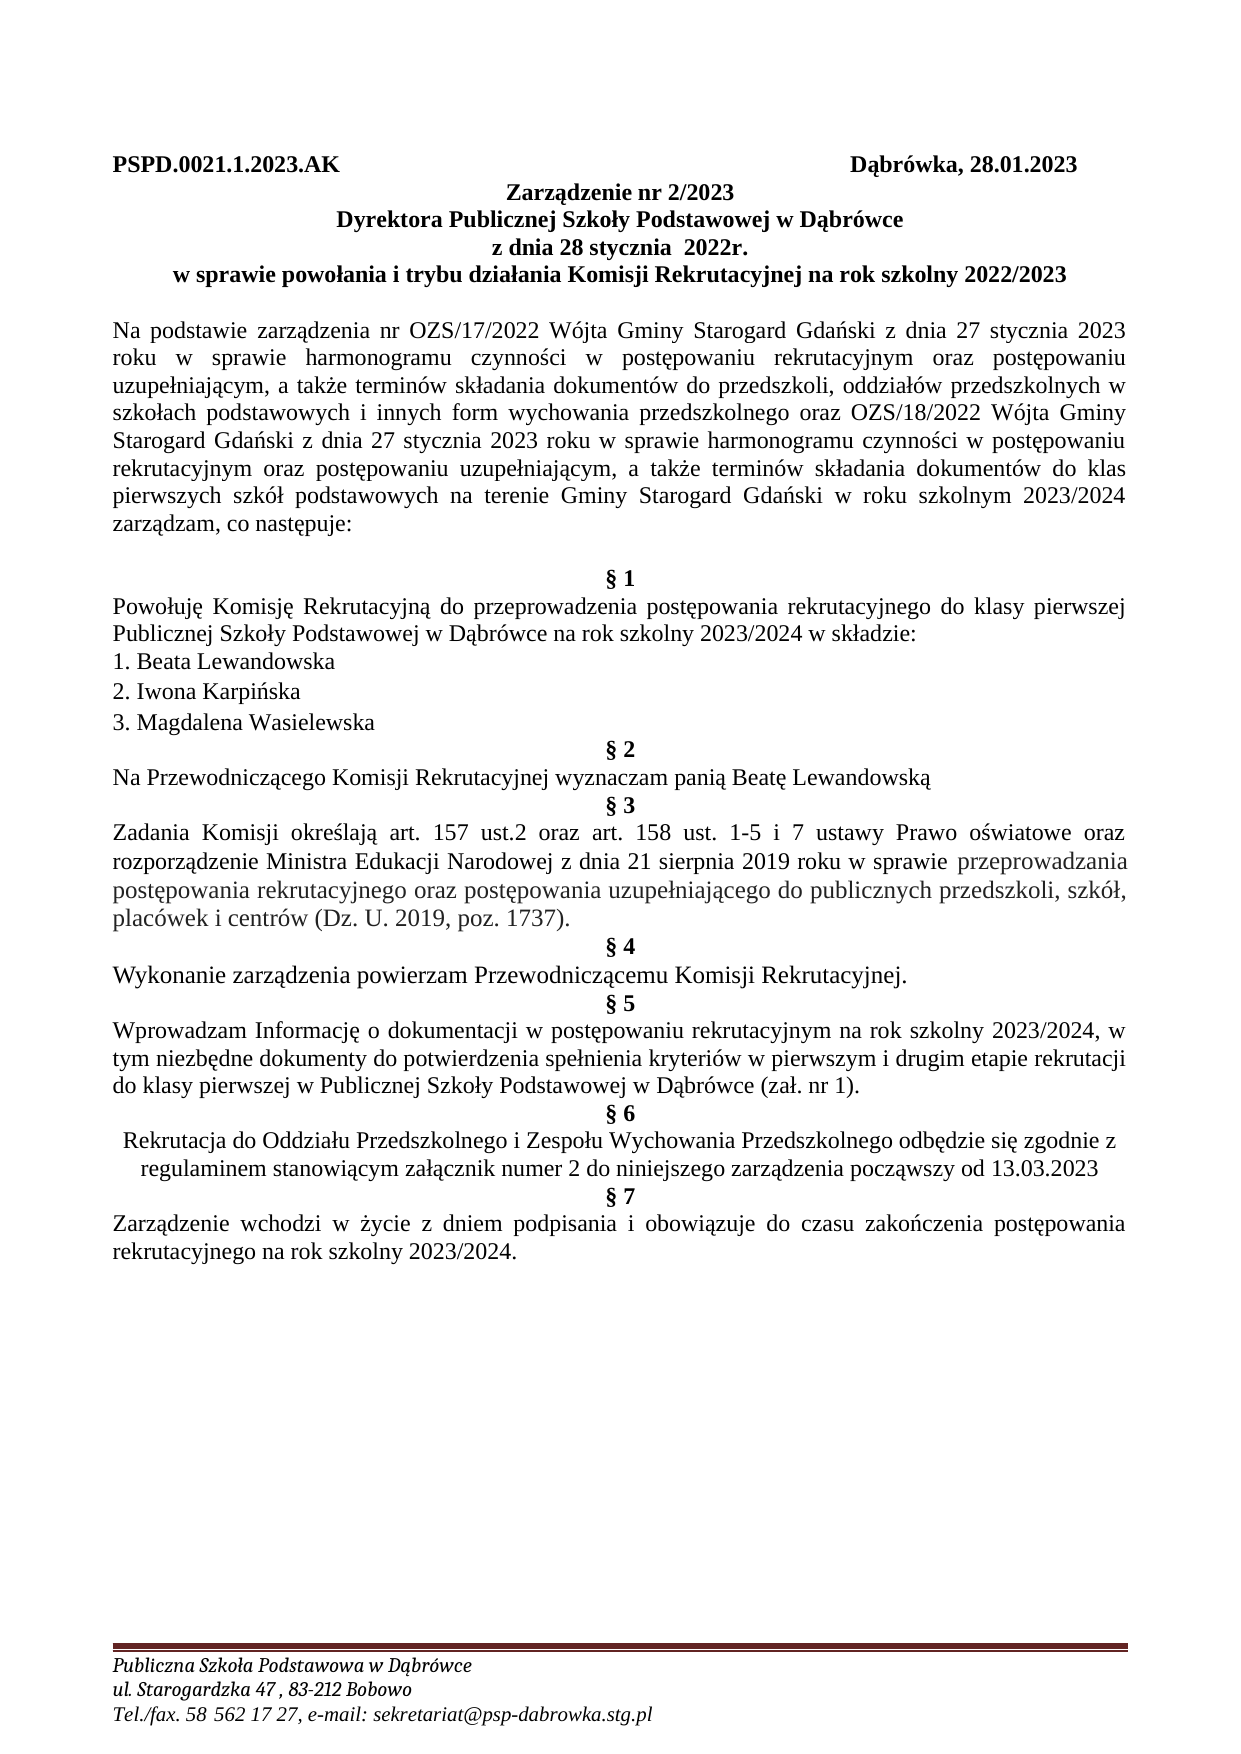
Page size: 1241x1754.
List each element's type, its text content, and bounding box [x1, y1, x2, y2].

text 2. Iwona Karpińska [112, 677, 1128, 705]
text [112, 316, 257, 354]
text Wykonanie zarządzenia powierzam Przewodniczącemu Komisji Rekrutacyjnej. [112, 960, 1128, 988]
text PSPD.0021.1.2023.AK Dąbrówka, 28.01.2023 [112, 150, 1128, 178]
text § 2 [112, 736, 1128, 763]
text § 6 [112, 1099, 1128, 1127]
text Wprowadzam Informację o dokumentacji w postępowaniu rekrutacyjnym na rok szkolny 2023/2024, w tym niezbędne dokumenty do potwierdzenia spełnienia kryteriów w pierwszym i drugim etapie rekrutacji do klasy pierwszej w Publicznej Szkoły Podstawowej w Dąbrówce (zał. nr 1). [112, 1016, 1128, 1099]
text Rekrutacja do Oddziału Przedszkolnego i Zespołu Wychowania Przedszkolnego odbędzie się zgodnie z regulaminem stanowiącym załącznik numer 2 do niniejszego zarządzenia począwszy od 13.03.2023 [112, 1127, 1128, 1182]
text Zarządzenie wchodzi w życie z dniem podpisania i obowiązuje do czasu zakończenia postępowania rekrutacyjnego na rok szkolny 2023/2024. [112, 1209, 1128, 1264]
text § 3 [112, 791, 1128, 818]
text Na Przewodniczącego Komisji Rekrutacyjnej wyznaczam panią Beatę Lewandowską [112, 763, 1128, 791]
text Zarządzenie nr 2/2023 [112, 178, 1128, 205]
text w sprawie powołania i trybu działania Komisji Rekrutacyjnej na rok szkolny 2022/2023 [112, 260, 1128, 288]
text 1. Beata Lewandowska [112, 647, 1128, 674]
text § 4 [112, 932, 1128, 960]
text z dnia 28 stycznia 2022r. [112, 233, 1128, 260]
text Zadania Komisji określają art. 157 ust.2 oraz art. 158 ust. 1-5 i 7 ustawy Prawo oświatowe oraz rozporządzenie Ministra Edukacji Narodowej z dnia 21 sierpnia 2019 roku w sprawie przeprowadzania postępowania rekrutacyjnego oraz postępowania uzupełniającego do publicznych przedszkoli, szkół, placówek i centrów (Dz. U. 2019, poz. 1737). [112, 818, 1128, 932]
text Na podstawie zarządzenia nr OZS/17/2022 Wójta Gminy Starogard Gdański z dnia 27 stycznia 2023 roku w sprawie harmonogramu czynności w postępowaniu rekrutacyjnym oraz postępowaniu uzupełniającym, a także terminów składania dokumentów do przedszkoli, oddziałów przedszkolnych w szkołach podstawowych i innych form wychowania przedszkolnego oraz OZS/18/2022 Wójta Gminy Starogard Gdański z dnia 27 stycznia 2023 roku w sprawie harmonogramu czynności w postępowaniu rekrutacyjnym oraz postępowaniu uzupełniającym, a także terminów składania dokumentów do klas pierwszych szkół podstawowych na terenie Gminy Starogard Gdański w roku szkolnym 2023/2024 zarządzam, co następuje: [112, 476, 1128, 536]
text § 1 [112, 564, 1128, 592]
text § 5 [112, 988, 1128, 1016]
text Dyrektora Publicznej Szkoły Podstawowej w Dąbrówce [112, 205, 1128, 233]
text § 7 [112, 1182, 1128, 1209]
text Powołuję Komisję Rekrutacyjną do przeprowadzenia postępowania rekrutacyjnego do klasy pierwszej Publicznej Szkoły Podstawowej w Dąbrówce na rok szkolny 2023/2024 w składzie: [112, 592, 1128, 647]
text 3. Magdalena Wasielewska [112, 708, 1128, 736]
